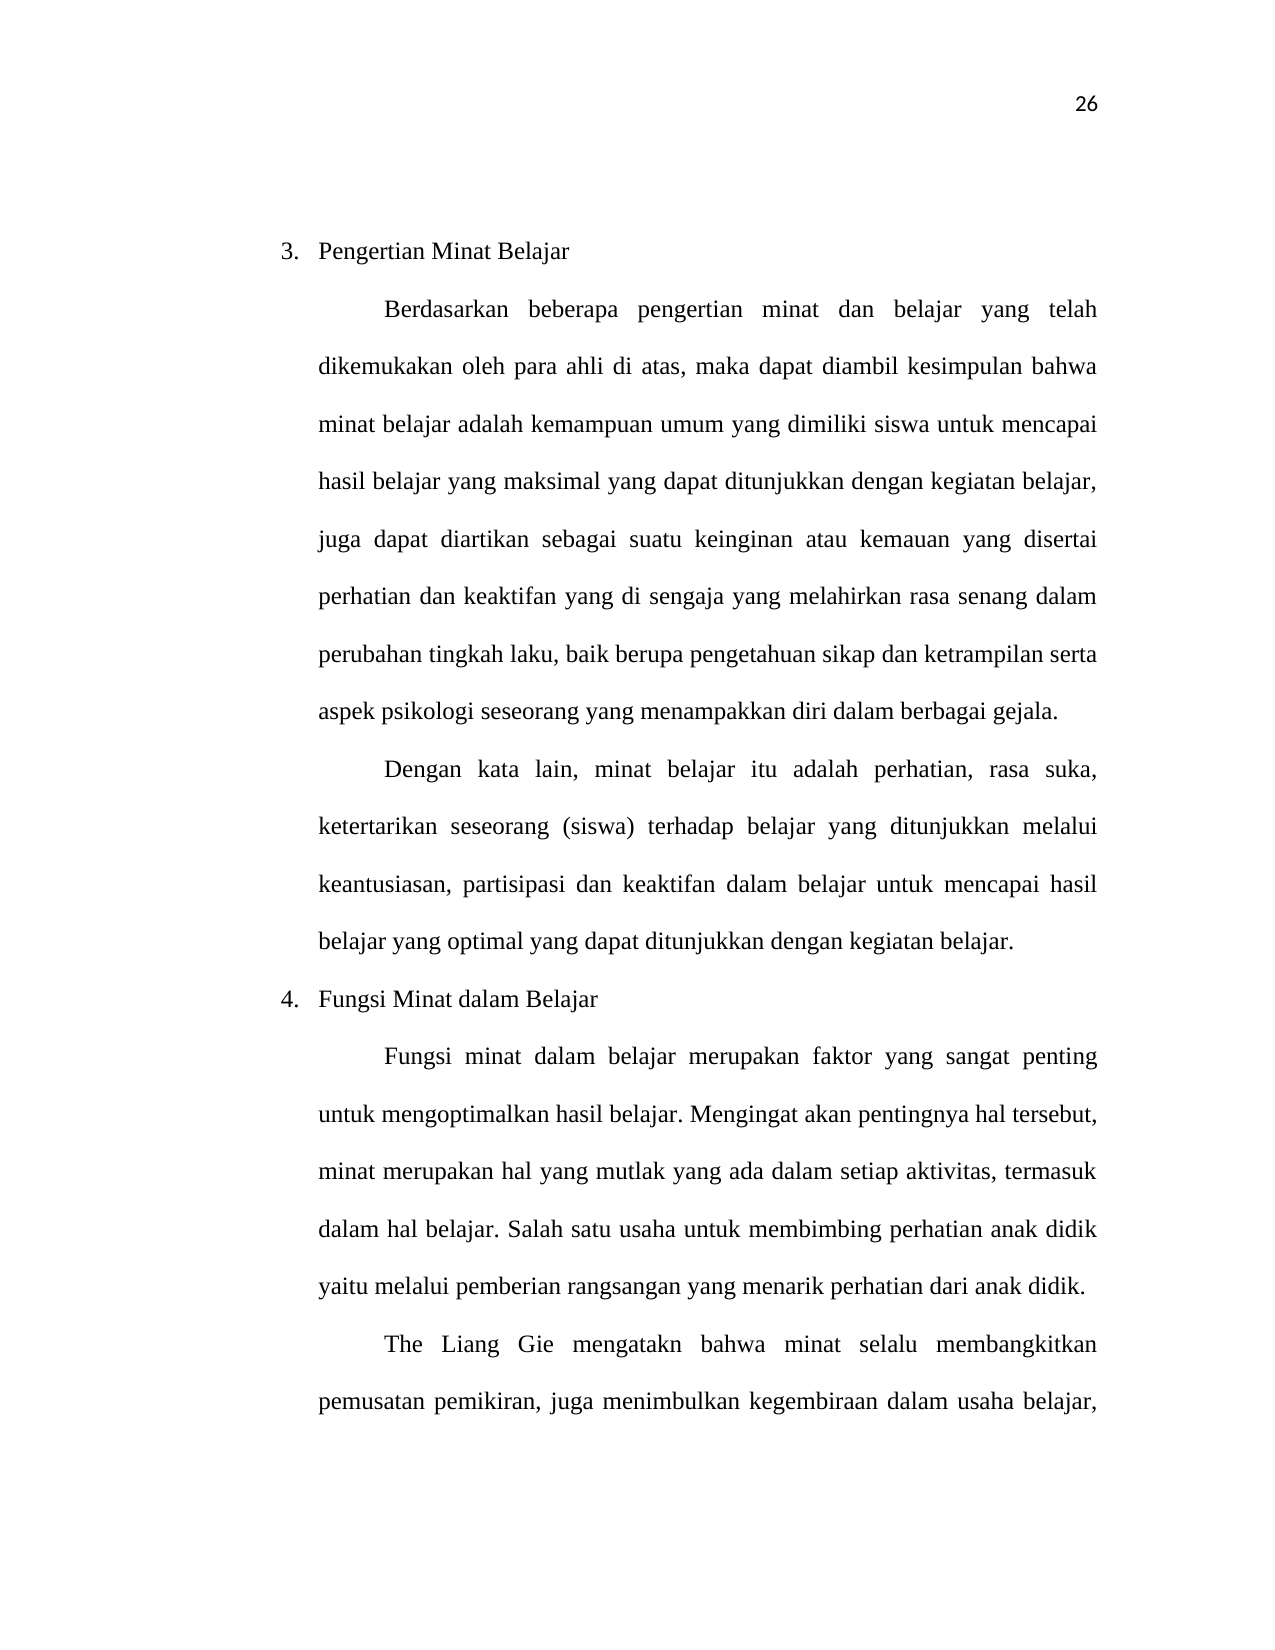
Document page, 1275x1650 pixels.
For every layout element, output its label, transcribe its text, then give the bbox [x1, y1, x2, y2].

list Fungsi Minat dalam Belajar [281, 984, 1098, 1012]
list Berdasarkan beberapa pengertian minat dan belajar yang telah dikemukakan oleh para ahli di atas, maka dapat diambil kesimpulan bahwa minat belajar adalah kemampuan umum yang dimiliki siswa untuk mencapai hasil belajar yang maksimal yang dapat ditunjukkan dengan kegiatan belajar, juga dapat diartikan sebagai suatu keinginan atau kemauan yang disertai perhatian dan keaktifan yang di sengaja yang melahirkan rasa senang dalam perubahan tingkah laku, baik berupa pengetahuan sikap dan ketrampilan serta aspek psikologi seseorang yang menampakkan diri dalam berbagai gejala. [318, 294, 1098, 725]
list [318, 1329, 1098, 1415]
list Dengan kata lain, minat belajar itu adalah perhatian, rasa suka, ketertarikan seseorang (siswa) terhadap belajar yang ditunjukkan melalui keantusiasan, partisipasi dan keaktifan dalam belajar untuk mencapai hasil belajar yang optimal yang dapat ditunjukkan dengan kegiatan belajar. [318, 754, 1098, 955]
list Pengertian Minat Belajar [281, 236, 1098, 265]
list Fungsi minat dalam belajar merupakan faktor yang sangat penting untuk mengoptimalkan hasil belajar. Mengingat akan pentingnya hal tersebut, minat merupakan hal yang mutlak yang ada dalam setiap aktivitas, termasuk dalam hal belajar. Salah satu usaha untuk membimbing perhatian anak didik yaitu melalui pemberian rangsangan yang menarik perhatian dari anak didik. [318, 1041, 1098, 1300]
